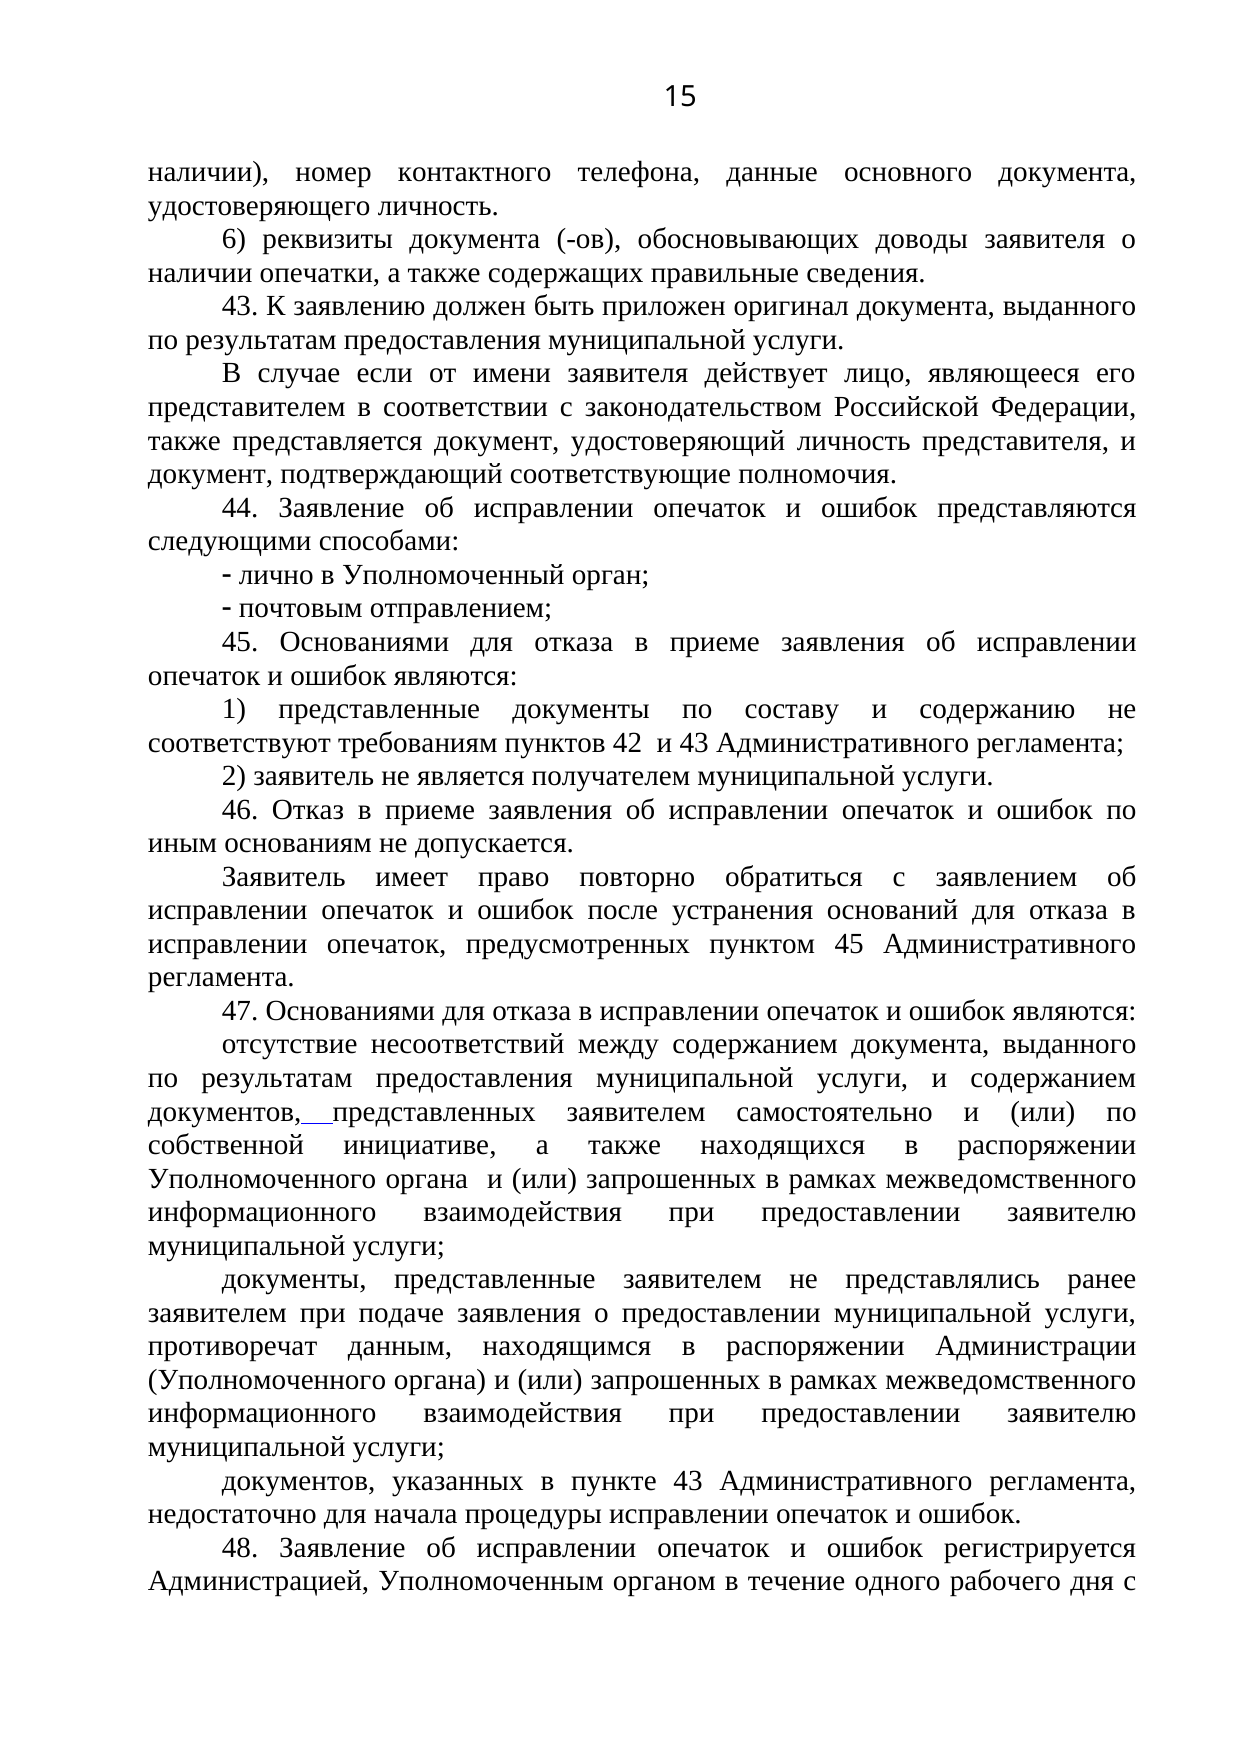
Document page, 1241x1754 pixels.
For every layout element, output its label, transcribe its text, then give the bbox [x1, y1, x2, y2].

text 43. К заявлению должен быть приложен оригинал документа, выданного по результатам предоставления муниципальной услуги. [148, 288, 1137, 356]
text 47. Основаниями для отказа в исправлении опечаток и ошибок являются: [148, 993, 1137, 1027]
text 1) представленные документы по составу и содержанию не соответствуют требованиям пунктов 42 и 43 Административного регламента; [148, 691, 1137, 758]
text отсутствие несоответствий между содержанием документа, выданного по результатам предоставления муниципальной услуги, и содержанием документов, представленных заявителем самостоятельно и (или) по собственной инициативе, а также находящихся в распоряжении Уполномоченного органа и (или) запрошенных в рамках межведомственного информационного взаимодействия при предоставлении заявителю муниципальной услуги; [148, 1027, 1137, 1261]
text 44. Заявление об исправлении опечаток и ошибок представляются следующими способами: [148, 490, 1137, 557]
text документы, представленные заявителем не представлялись ранее заявителем при подаче заявления о предоставлении муниципальной услуги, противоречат данным, находящимся в распоряжении Администрации (Уполномоченного органа) и (или) запрошенных в рамках межведомственного информационного взаимодействия при предоставлении заявителю муниципальной услуги; [148, 1261, 1137, 1463]
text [148, 1530, 1137, 1597]
text 2) заявитель не является получателем муниципальной услуги. [148, 758, 1137, 792]
text Заявитель имеет право повторно обратиться с заявлением об исправлении опечаток и ошибок после устранения оснований для отказа в исправлении опечаток, предусмотренных пунктом 45 Административного регламента. [148, 859, 1137, 993]
text 45. Основаниями для отказа в приеме заявления об исправлении опечаток и ошибок являются: [148, 624, 1137, 691]
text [148, 154, 1137, 221]
text В случае если от имени заявителя действует лицо, являющееся его представителем в соответствии с законодательством Российской Федерации, также представляется документ, удостоверяющий личность представителя, и документ, подтверждающий соответствующие полномочия. [148, 356, 1137, 490]
text 6) реквизиты документа (-ов), обосновывающих доводы заявителя о наличии опечатки, а также содержащих правильные сведения. [148, 221, 1137, 288]
text документов, указанных в пункте 43 Административного регламента, недостаточно для начала процедуры исправлении опечаток и ошибок. [148, 1463, 1137, 1530]
text лично в Уполномоченный орган; [148, 557, 1137, 591]
text 46. Отказ в приеме заявления об исправлении опечаток и ошибок по иным основаниям не допускается. [148, 792, 1137, 859]
text почтовым отправлением; [148, 591, 1137, 624]
